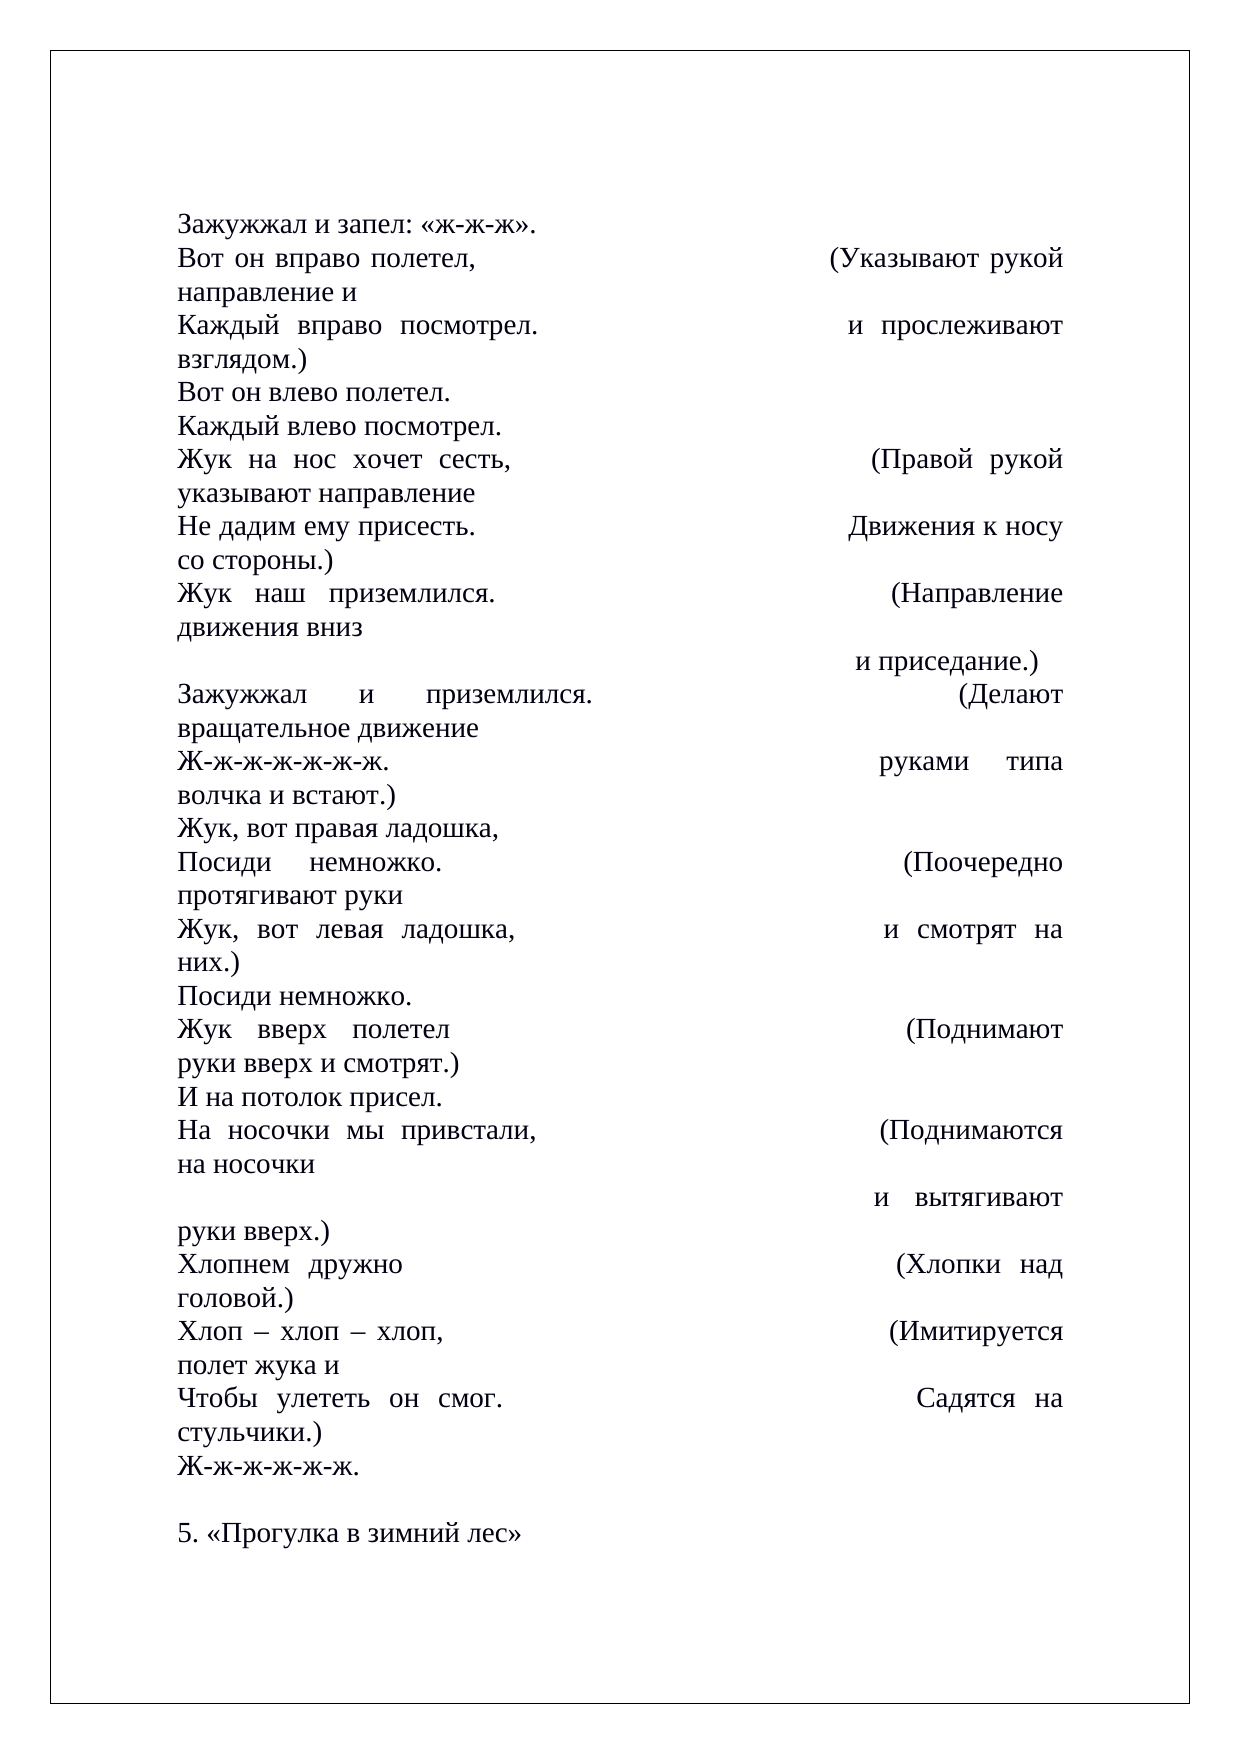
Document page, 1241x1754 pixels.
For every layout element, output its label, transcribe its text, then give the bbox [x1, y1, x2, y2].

text Каждый влево посмотрел. [177, 408, 1063, 441]
text Чтобы улететь он смог. Садятся на стульчики.) [177, 1381, 1063, 1448]
text Жук вверх полетел (Поднимают руки вверх и смотрят.) [177, 1012, 1063, 1079]
text Жук наш приземлился. (Направление движения вниз [177, 576, 1063, 643]
text Не дадим ему присесть. Движения к носу со стороны.) [177, 508, 1063, 576]
text 5. «Прогулка в зимний лес» [177, 1515, 1063, 1548]
text и приседание.) [177, 643, 1063, 676]
text Зажужжал и запел: «ж-ж-ж». [177, 207, 1063, 240]
text Жук, вот правая ладошка, [177, 810, 1063, 844]
text Зажужжал и приземлился. (Делают вращательное движение [177, 676, 1063, 743]
text Каждый вправо посмотрел. и прослеживают взглядом.) [177, 307, 1063, 374]
text Ж-ж-ж-ж-ж-ж. [177, 1448, 1063, 1481]
text Вот он вправо полетел, (Указывают рукой направление и [177, 240, 1063, 307]
text Вот он влево полетел. [177, 374, 1063, 408]
text Посиди немножко. (Поочередно протягивают руки [177, 844, 1063, 911]
text Ж-ж-ж-ж-ж-ж-ж. руками типа волчка и встают.) [177, 743, 1063, 810]
text Жук на нос хочет сесть, (Правой рукой указывают направление [177, 441, 1063, 508]
text Хлоп – хлоп – хлоп, (Имитируется полет жука и [177, 1313, 1063, 1381]
text На носочки мы привстали, (Поднимаются на носочки [177, 1112, 1063, 1179]
text Жук, вот левая ладошка, и смотрят на них.) [177, 911, 1063, 978]
text и вытягивают руки вверх.) [177, 1179, 1063, 1246]
text И на потолок присел. [177, 1079, 1063, 1112]
text Хлопнем дружно (Хлопки над головой.) [177, 1246, 1063, 1313]
text Посиди немножко. [177, 978, 1063, 1012]
